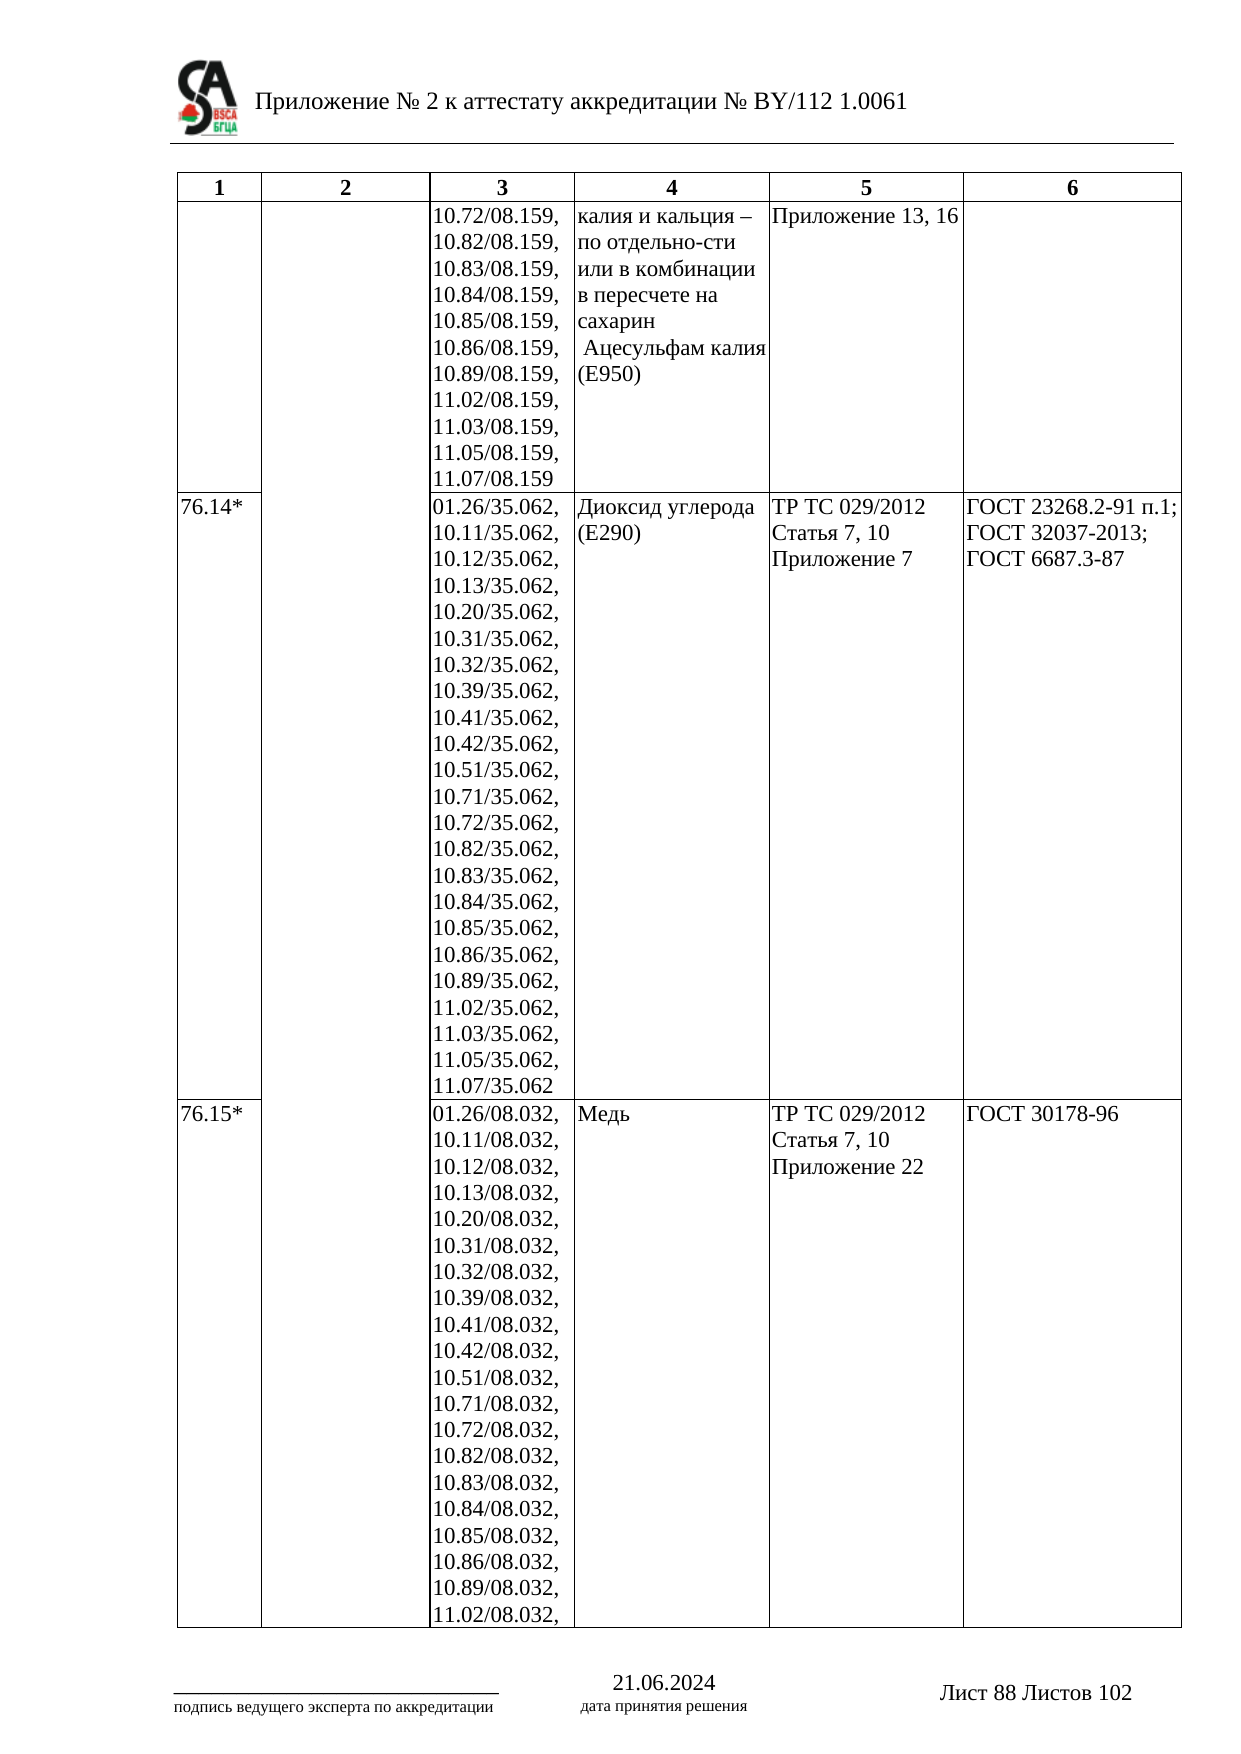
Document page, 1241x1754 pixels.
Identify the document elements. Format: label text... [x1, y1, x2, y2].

table_header 3 [431, 173, 574, 201]
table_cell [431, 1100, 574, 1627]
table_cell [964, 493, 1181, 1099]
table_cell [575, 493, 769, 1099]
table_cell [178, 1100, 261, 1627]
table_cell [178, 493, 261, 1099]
picture [177, 59, 239, 136]
table_header 2 [262, 173, 429, 201]
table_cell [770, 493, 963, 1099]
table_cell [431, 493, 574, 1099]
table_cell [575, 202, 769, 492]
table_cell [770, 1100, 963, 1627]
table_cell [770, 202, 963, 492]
table_header 5 [770, 173, 963, 201]
table_header 6 [964, 173, 1181, 201]
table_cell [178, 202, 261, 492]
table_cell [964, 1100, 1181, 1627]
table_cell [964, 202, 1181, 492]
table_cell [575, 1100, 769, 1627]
table_header 4 [575, 173, 769, 201]
table_header 1 [178, 173, 261, 201]
